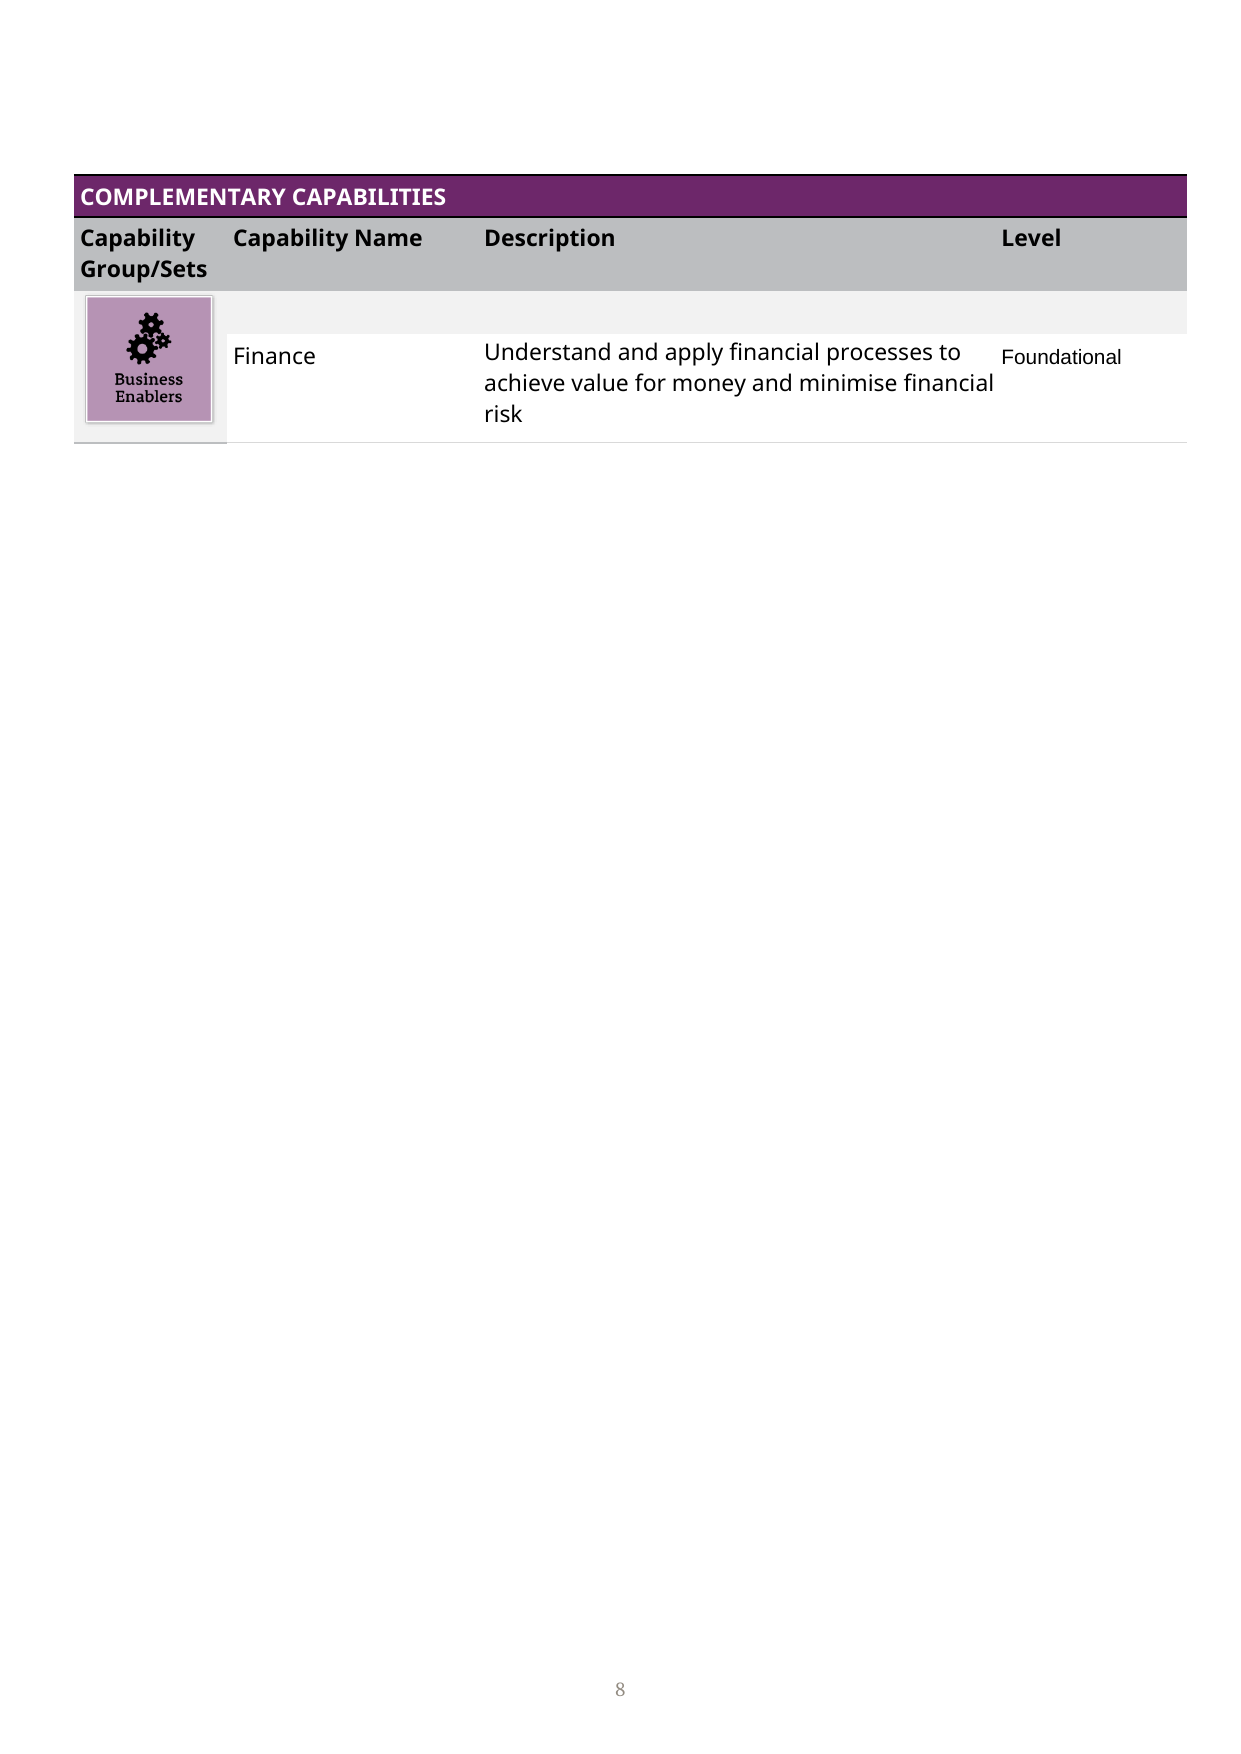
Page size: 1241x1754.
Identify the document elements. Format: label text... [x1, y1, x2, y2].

table_cell Understand and apply financial processes to achieve value for money and minimise financial risk [478, 334, 995, 442]
table_header COMPLEMENTARY CAPABILITIES [74, 176, 1187, 216]
picture [79, 290, 219, 429]
table_cell [74, 291, 227, 442]
table_cell [995, 291, 1187, 334]
table_cell [478, 291, 995, 334]
table_cell Finance [227, 334, 478, 442]
table_cell Capability Name [227, 218, 478, 289]
table_cell Level [995, 218, 1187, 289]
table_cell Description [478, 218, 995, 289]
table_cell Capability Group/Sets [74, 218, 227, 289]
table_cell [227, 291, 478, 334]
